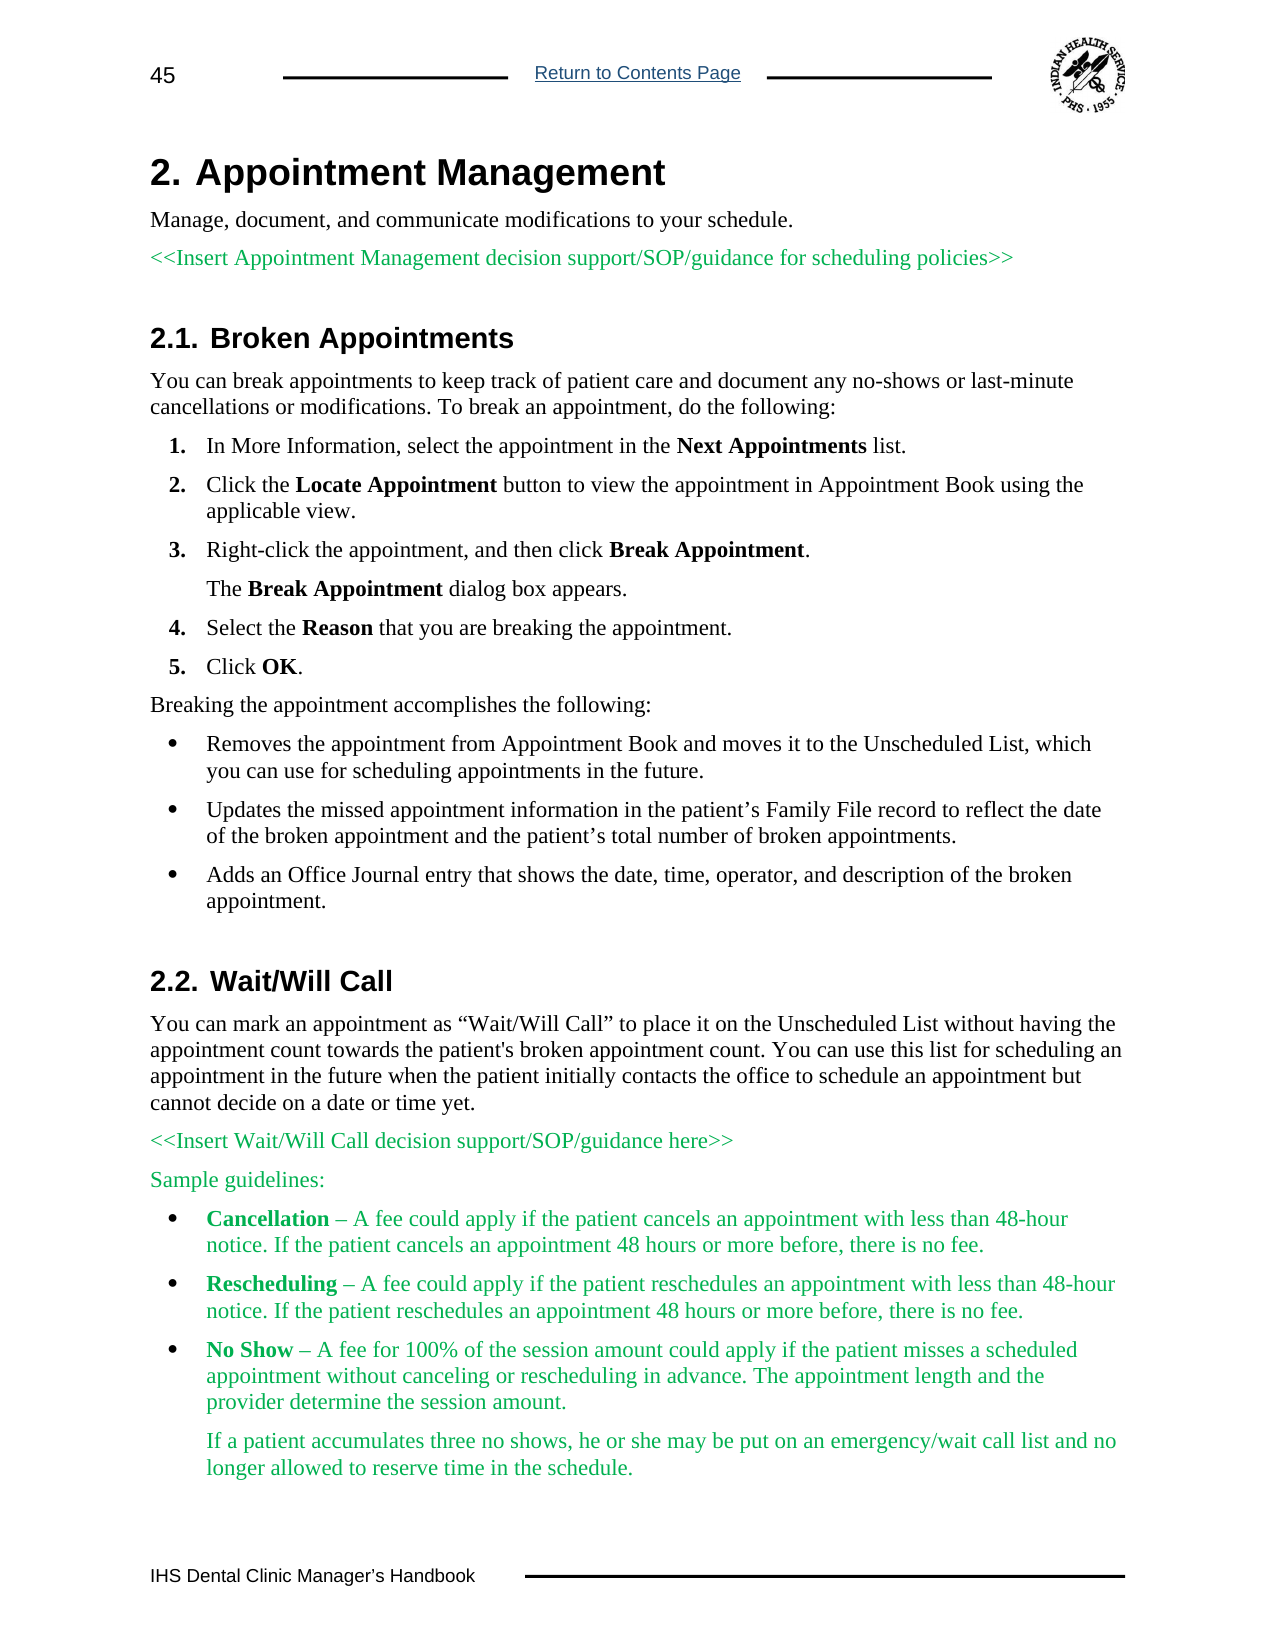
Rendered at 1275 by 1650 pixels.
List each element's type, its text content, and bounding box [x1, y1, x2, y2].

text You can break appointments to keep track of patient care and document any no-shows or last-minute cancellations or modifications. To break an appointment, do the following: [150, 367, 1125, 419]
list Click the Locate Appointment button to view the appointment in Appointment Book using the applicable view. [169, 471, 1125, 524]
subtitle Appointment Management [150, 150, 1125, 193]
list Removes the appointment from Appointment Book and moves it to the Unscheduled List, which you can use for scheduling appointments in the future. [169, 730, 1125, 783]
text Breaking the appointment accomplishes the following: [150, 692, 1125, 718]
list Select the Reason that you are breaking the appointment. [169, 614, 1125, 640]
list No Show – A fee for 100% of the session amount could apply if the patient misses a scheduled appointment without canceling or rescheduling in advance. The appointment length and the provider determine the session amount. [169, 1336, 1125, 1415]
list Rescheduling – A fee could apply if the patient reschedules an appointment with less than 48-hour notice. If the patient reschedules an appointment 48 hours or more before, there is no fee. [169, 1270, 1125, 1323]
subtitle Broken Appointments [150, 321, 1125, 354]
list In More Information, select the appointment in the Next Appointments list. [169, 432, 1125, 458]
text Manage, document, and communicate modifications to your schedule. [150, 206, 1125, 232]
picture [1050, 37, 1125, 113]
text <<Insert Wait/Will Call decision support/SOP/guidance here>> [150, 1127, 1125, 1154]
text You can mark an appointment as “Wait/Will Call” to place it on the Unscheduled List without having the appointment count towards the patient's broken appointment count. You can use this list for scheduling an appointment in the future when the patient initially contacts the office to schedule an appointment but cannot decide on a date or time yet. [150, 1009, 1125, 1115]
text <<Insert Appointment Management decision support/SOP/guidance for scheduling policies>> [150, 244, 1125, 271]
list Updates the missed appointment information in the patient’s Family File record to reflect the date of the broken appointment and the patient’s total number of broken appointments. [169, 796, 1125, 848]
text Sample guidelines: [150, 1166, 1125, 1193]
list Adds an Office Journal entry that shows the date, time, operator, and description of the broken appointment. [169, 861, 1125, 913]
subtitle Wait/Will Call [150, 963, 1125, 997]
list Cancellation – A fee could apply if the patient cancels an appointment with less than 48-hour notice. If the patient cancels an appointment 48 hours or more before, there is no fee. [169, 1205, 1125, 1258]
text The Break Appointment dialog box appears. [206, 575, 1125, 601]
text If a patient accumulates three no shows, he or she may be put on an emergency/wait call list and no longer allowed to reserve time in the schedule. [206, 1427, 1125, 1480]
list Click OK. [169, 653, 1125, 679]
list Right-click the appointment, and then click Break Appointment. [169, 536, 1125, 562]
